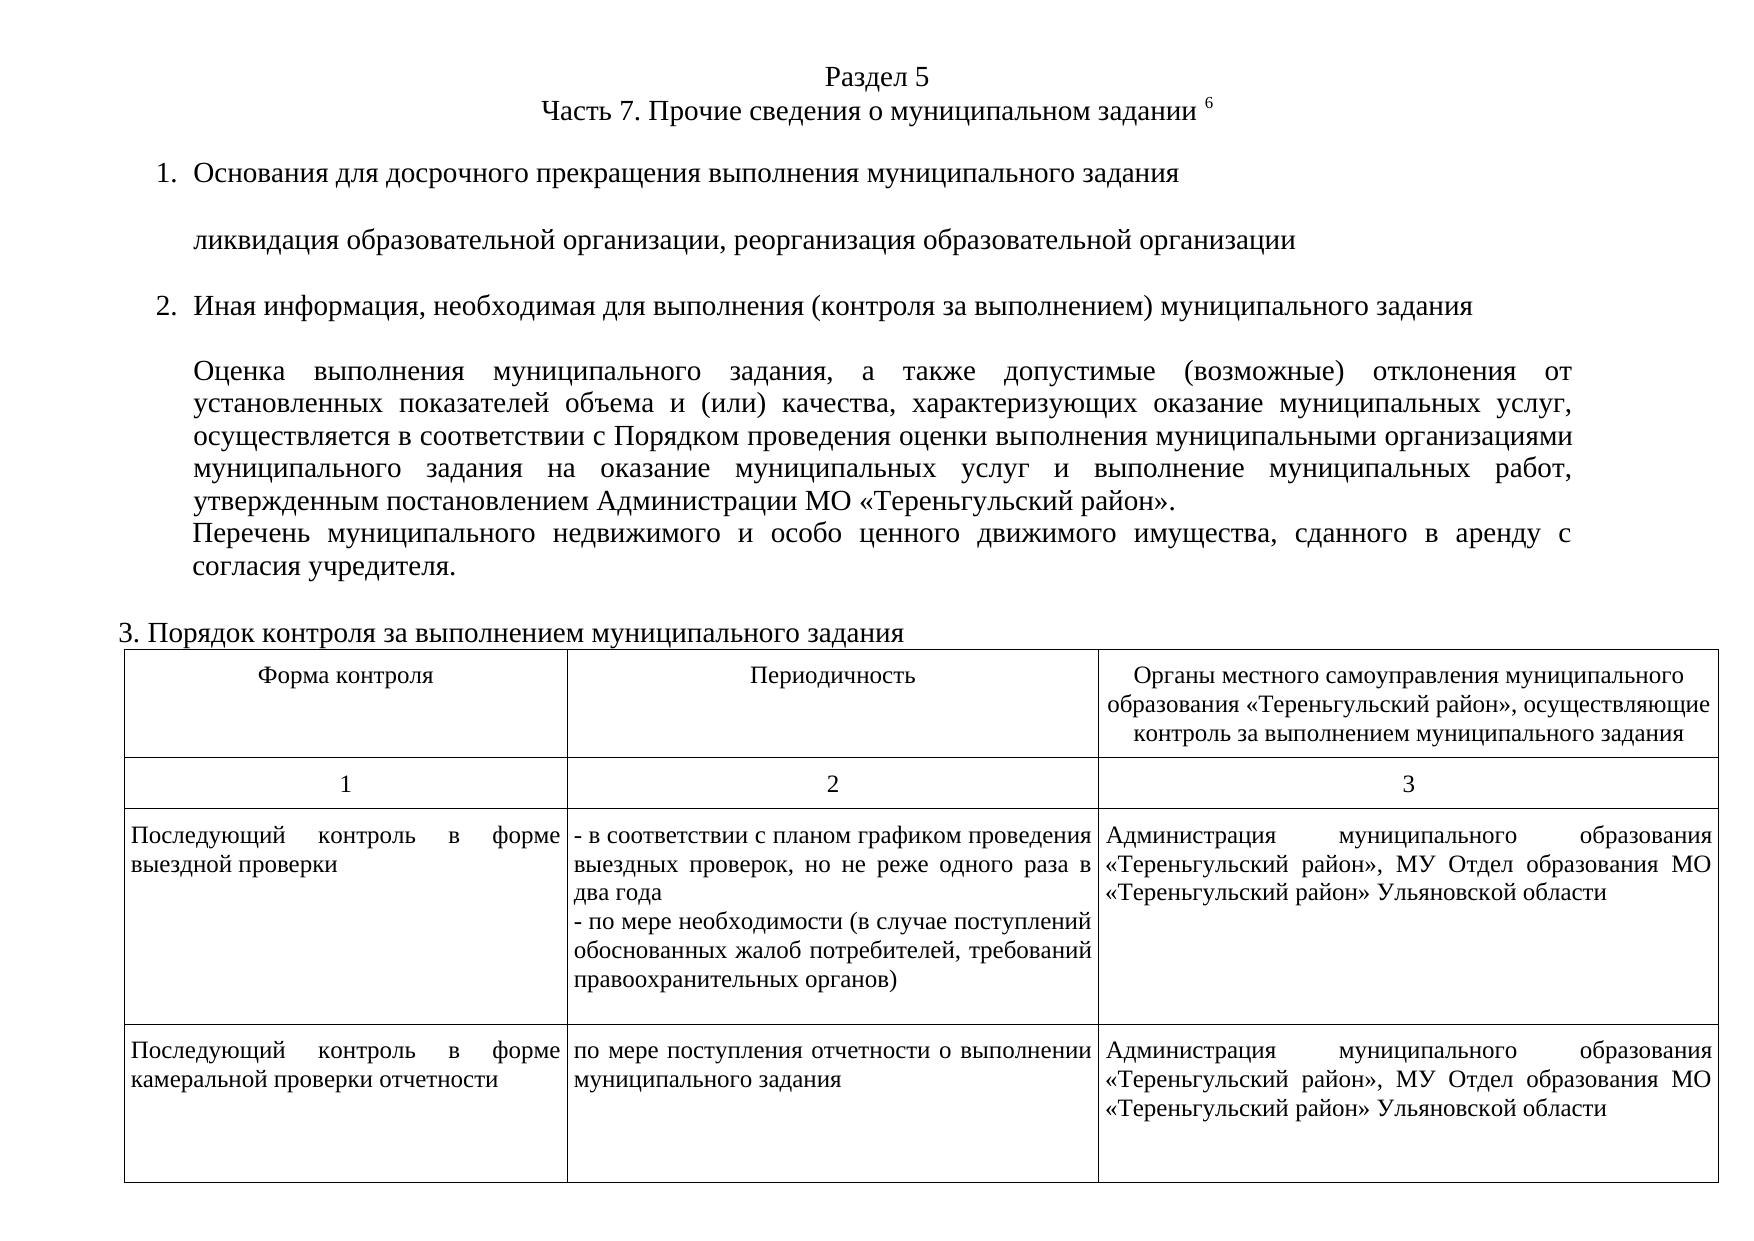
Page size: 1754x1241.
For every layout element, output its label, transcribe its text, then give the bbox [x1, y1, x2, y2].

text 3. Порядок контроля за выполнением муниципального задания [118, 615, 1636, 649]
table_header Форма контроля [125, 650, 567, 757]
text Перечень муниципального недвижимого и особо ценного движимого имущества, сданного в аренду с согласия учредителя. [192, 517, 1573, 582]
table_cell Администрация муниципального образования «Тереньгульский район», МУ Отдел образования МО «Тереньгульский район» Ульяновской области [1099, 809, 1718, 1024]
text Часть 7. Прочие сведения о муниципальном задании 6 [118, 93, 1636, 126]
list Основания для досрочного прекращения выполнения муниципального задания [156, 155, 1636, 188]
table_header Органы местного самоуправления муниципального образования «Тереньгульский район», осуществляющие контроль за выполнением муниципального задания [1099, 650, 1718, 757]
table_cell по мере поступления отчетности о выполнении муниципального задания [568, 1025, 1098, 1182]
table_cell Администрация муниципального образования «Тереньгульский район», МУ Отдел образования МО «Тереньгульский район» Ульяновской области [1099, 1025, 1718, 1182]
text Раздел 5 [118, 59, 1636, 93]
table_cell - в соответствии с планом графиком проведения выездных проверок, но не реже одного раза в два года - по мере необходимости (в случае поступлений обоснованных жалоб потребителей, требований правоохранительных органов) [568, 809, 1098, 1024]
table_cell 3 [1099, 758, 1718, 808]
list Иная информация, необходимая для выполнения (контроля за выполнением) муниципального задания [156, 289, 1573, 322]
table_cell Последующий контроль в форме выездной проверки [125, 809, 567, 1024]
table_header Периодичность [568, 650, 1098, 757]
text ликвидация образовательной организации, реорганизация образовательной организации [193, 222, 1636, 256]
table_cell 1 [125, 758, 567, 808]
text Оценка выполнения муниципального задания, а также допустимые (возможные) отклонения от установленных показателей объема и (или) качества, характеризующих оказание муниципальных услуг, осуществляется в соответствии с Порядком проведения оценки выполнения муниципальными организациями муниципального задания на оказание муниципальных услуг и выполнение муниципальных работ, утвержденным постановлением Администрации МО «Тереньгульский район». [193, 354, 1573, 517]
table_cell 2 [568, 758, 1098, 808]
table_cell Последующий контроль в форме камеральной проверки отчетности [125, 1025, 567, 1182]
